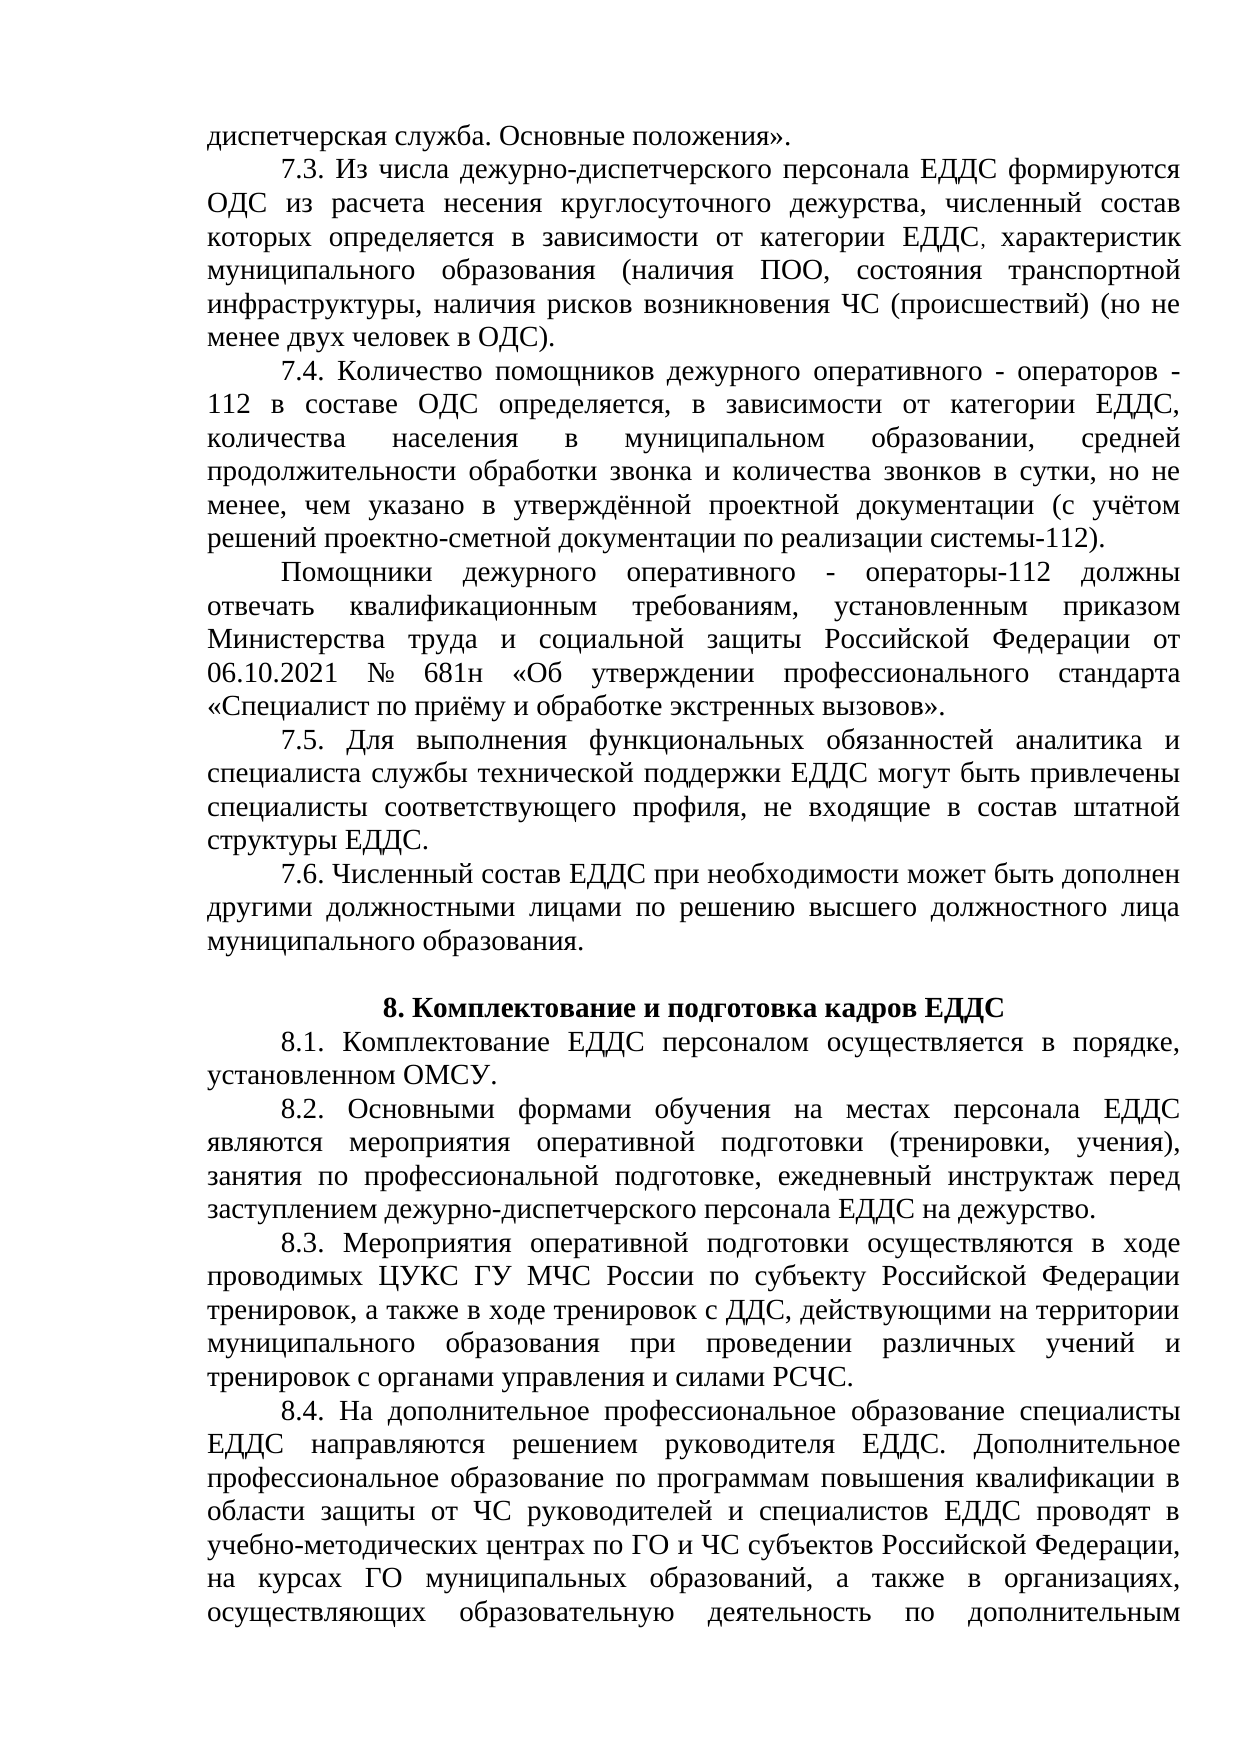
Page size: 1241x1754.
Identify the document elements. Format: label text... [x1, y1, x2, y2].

text 8. Комплектование и подготовка кадров ЕДДС [207, 990, 1181, 1024]
text 7.6. Численный состав ЕДДС при необходимости может быть дополнен другими должностными лицами по решению высшего должностного лица муниципального образования. [207, 856, 1181, 957]
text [207, 118, 1181, 152]
text 8.3. Мероприятия оперативной подготовки осуществляются в ходе проводимых ЦУКС ГУ МЧС России по субъекту Российской Федерации тренировок, а также в ходе тренировок с ДДС, действующими на территории муниципального образования при проведении различных учений и тренировок с органами управления и силами РСЧС. [207, 1225, 1181, 1393]
text Помощники дежурного оперативного - операторы-112 должны отвечать квалификационным требованиям, установленным приказом Министерства труда и социальной защиты Российской Федерации от 06.10.2021 № 681н «Об утверждении профессионального стандарта «Специалист по приёму и обработке экстренных вызовов». [207, 554, 1181, 722]
text 7.3. Из числа дежурно-диспетчерского персонала ЕДДС формируются ОДС из расчета несения круглосуточного дежурства, численный состав которых определяется в зависимости от категории ЕДДС, характеристик муниципального образования (наличия ПОО, состояния транспортной инфраструктуры, наличия рисков возникновения ЧС (происшествий) (но не менее двух человек в ОДС). [207, 152, 1181, 353]
text 8.1. Комплектование ЕДДС персоналом осуществляется в порядке, установленном ОМСУ. [207, 1024, 1181, 1091]
text 7.5. Для выполнения функциональных обязанностей аналитика и специалиста службы технической поддержки ЕДДС могут быть привлечены специалисты соответствующего профиля, не входящие в состав штатной структуры ЕДДС. [207, 722, 1181, 856]
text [207, 1393, 1181, 1627]
text 7.4. Количество помощников дежурного оперативного - операторов - 112 в составе ОДС определяется, в зависимости от категории ЕДДС, количества населения в муниципальном образовании, средней продолжительности обработки звонка и количества звонков в сутки, но не менее, чем указано в утверждённой проектной документации (с учётом решений проектно-сметной документации по реализации системы-112). [207, 353, 1181, 554]
text 8.2. Основными формами обучения на местах персонала ЕДДС являются мероприятия оперативной подготовки (тренировки, учения), занятия по профессиональной подготовке, ежедневный инструктаж перед заступлением дежурно-диспетчерского персонала ЕДДС на дежурство. [207, 1091, 1181, 1225]
